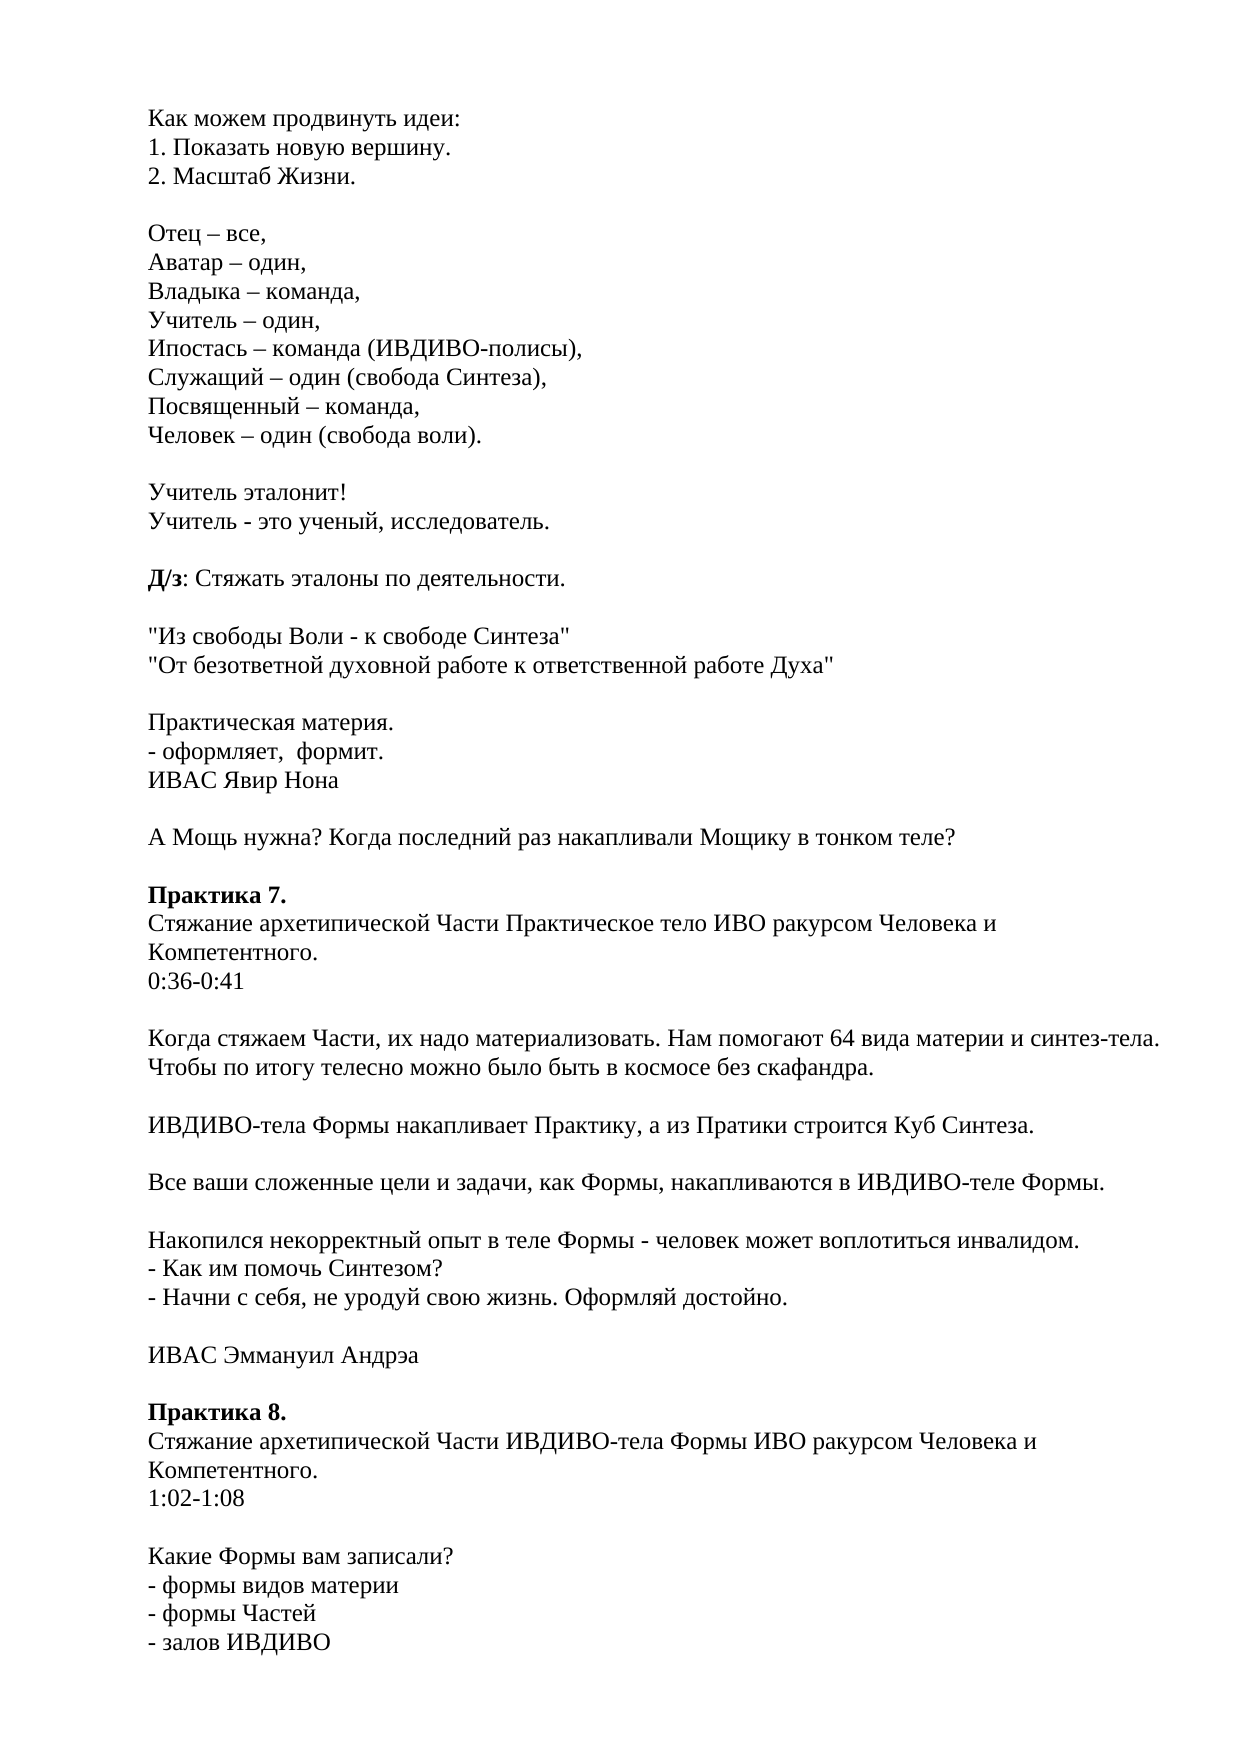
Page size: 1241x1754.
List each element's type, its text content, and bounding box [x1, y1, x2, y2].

text "От безответной духовной работе к ответственной работе Духа" [148, 650, 1167, 678]
text А Мощь нужна? Когда последний раз накапливали Мощику в тонком теле? [148, 822, 1167, 851]
text Посвященный – команда, [148, 391, 1167, 420]
text Стяжание архетипической Части Практическое тело ИВО ракурсом Человека и Компетентного. [148, 908, 1167, 966]
text Практическая материя. [148, 707, 1167, 736]
text 2. Масштаб Жизни. [148, 161, 1167, 190]
text Аватар – один, [148, 247, 1167, 276]
text Практика 8. [148, 1397, 1167, 1426]
text - Как им помочь Синтезом? [148, 1253, 1167, 1282]
text Ипостась – команда (ИВДИВО-полисы), [148, 333, 1167, 362]
text 1:02-1:08 [148, 1483, 1167, 1512]
text ИВДИВО-тела Формы накапливает Практику, а из Пратики строится Куб Синтеза. [148, 1110, 1167, 1138]
text Человек – один (свобода воли). [148, 420, 1167, 448]
text - залов ИВДИВО [148, 1627, 1167, 1656]
text Стяжание архетипической Части ИВДИВО-тела Формы ИВО ракурсом Человека и Компетентного. [148, 1426, 1167, 1483]
text Когда стяжаем Части, их надо материализовать. Нам помогают 64 вида материи и синтез-тела. [148, 1023, 1167, 1052]
text - формы видов материи [148, 1570, 1167, 1598]
text Владыка – команда, [148, 276, 1167, 305]
text Чтобы по итогу телесно можно было быть в космосе без скафандра. [148, 1052, 1167, 1081]
text Учитель – один, [148, 305, 1167, 333]
text Какие Формы вам записали? [148, 1541, 1167, 1570]
text Накопился некорректный опыт в теле Формы - человек может воплотиться инвалидом. [148, 1225, 1167, 1253]
text 1. Показать новую вершину. [148, 132, 1167, 161]
text "Из свободы Воли - к свободе Синтеза" [148, 621, 1167, 650]
text - оформляет, формит. [148, 736, 1167, 765]
text Служащий – один (свобода Синтеза), [148, 362, 1167, 391]
text Все ваши сложенные цели и задачи, как Формы, накапливаются в ИВДИВО-теле Формы. [148, 1167, 1167, 1196]
text Д/з: Стяжать эталоны по деятельности. [148, 563, 1167, 592]
text ИВАС Явир Нона [148, 765, 1167, 793]
text Учитель эталонит! [148, 477, 1167, 506]
text Практика 7. [148, 880, 1167, 908]
text Отец – все, [148, 218, 1167, 247]
text Как можем продвинуть идеи: [148, 103, 1167, 132]
text - Начни с себя, не уродуй свою жизнь. Оформляй достойно. [148, 1282, 1167, 1311]
text 0:36-0:41 [148, 966, 1167, 995]
text Учитель - это ученый, исследователь. [148, 506, 1167, 535]
text ИВАС Эммануил Андрэа [148, 1340, 1167, 1368]
text - формы Частей [148, 1598, 1167, 1627]
